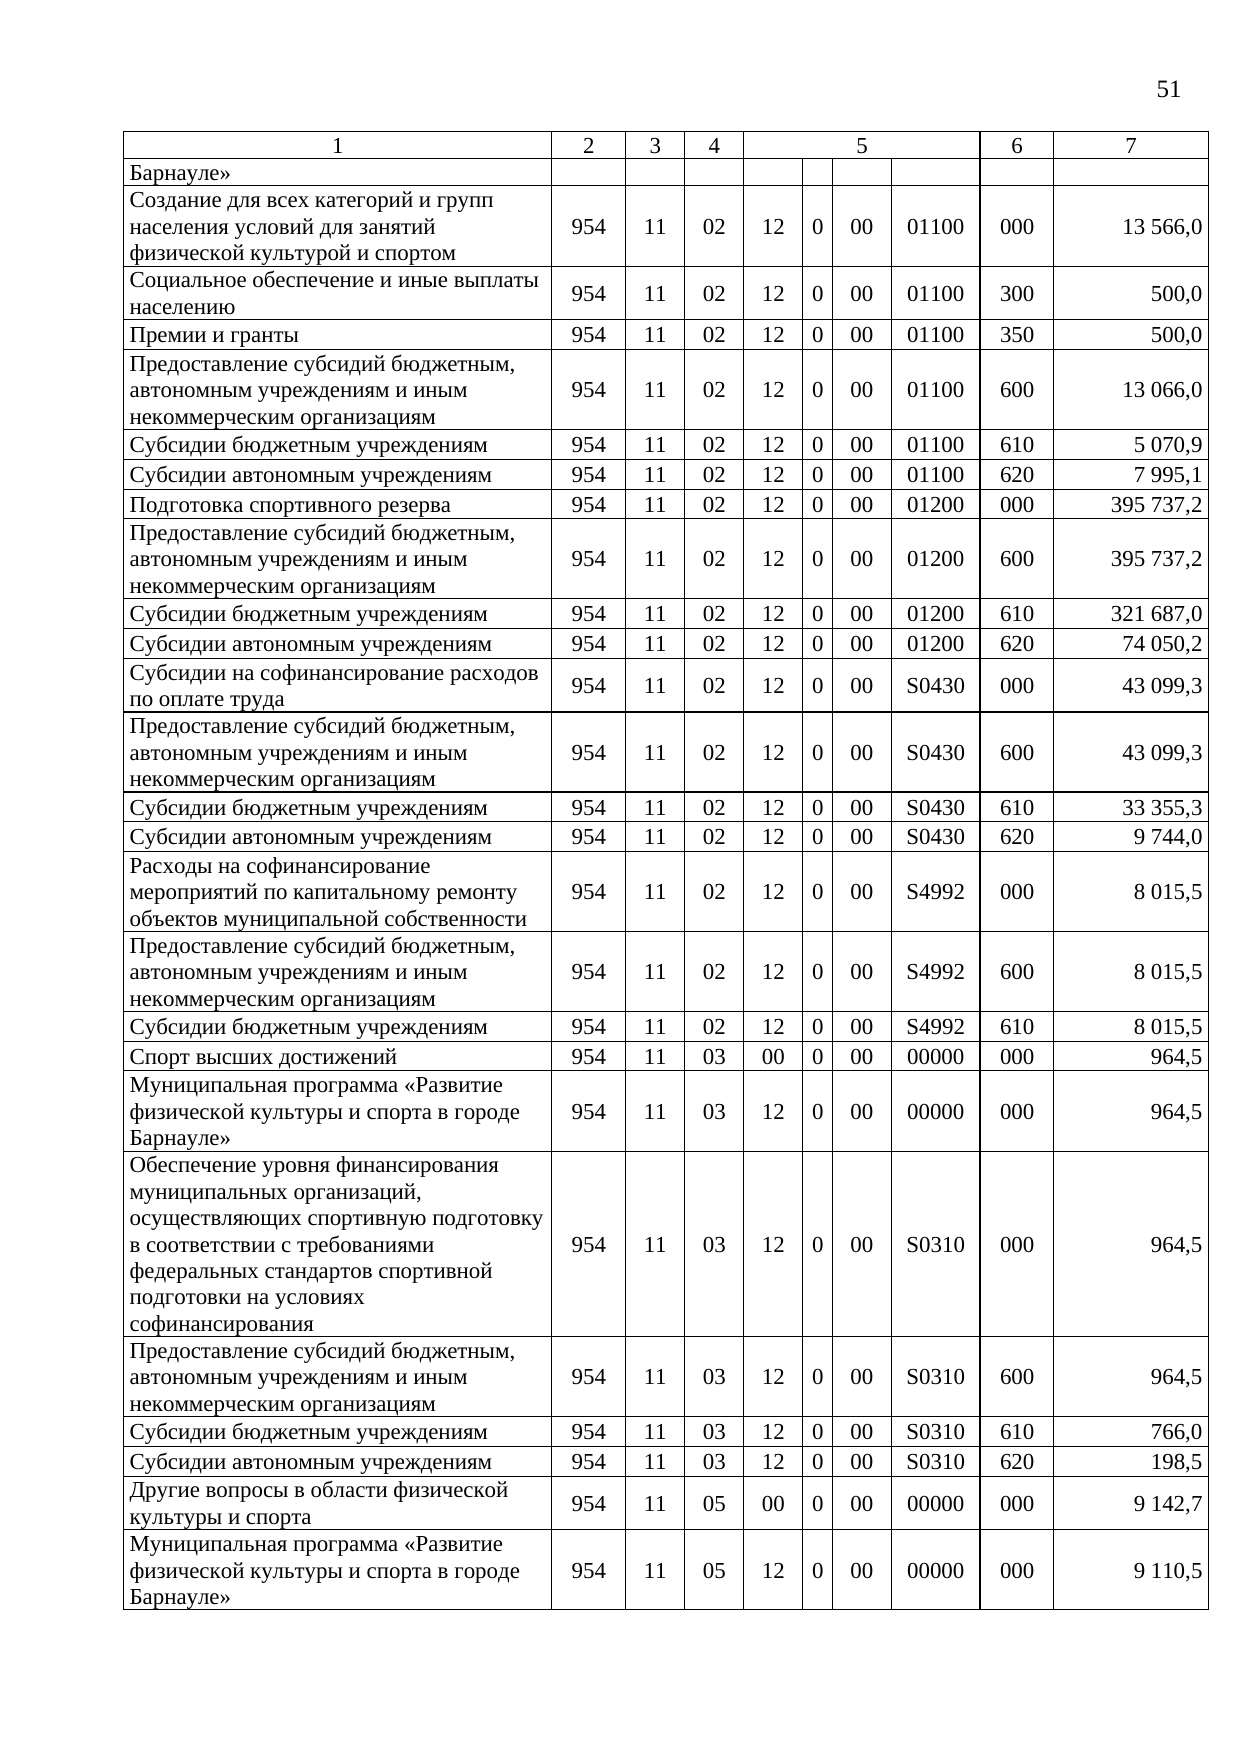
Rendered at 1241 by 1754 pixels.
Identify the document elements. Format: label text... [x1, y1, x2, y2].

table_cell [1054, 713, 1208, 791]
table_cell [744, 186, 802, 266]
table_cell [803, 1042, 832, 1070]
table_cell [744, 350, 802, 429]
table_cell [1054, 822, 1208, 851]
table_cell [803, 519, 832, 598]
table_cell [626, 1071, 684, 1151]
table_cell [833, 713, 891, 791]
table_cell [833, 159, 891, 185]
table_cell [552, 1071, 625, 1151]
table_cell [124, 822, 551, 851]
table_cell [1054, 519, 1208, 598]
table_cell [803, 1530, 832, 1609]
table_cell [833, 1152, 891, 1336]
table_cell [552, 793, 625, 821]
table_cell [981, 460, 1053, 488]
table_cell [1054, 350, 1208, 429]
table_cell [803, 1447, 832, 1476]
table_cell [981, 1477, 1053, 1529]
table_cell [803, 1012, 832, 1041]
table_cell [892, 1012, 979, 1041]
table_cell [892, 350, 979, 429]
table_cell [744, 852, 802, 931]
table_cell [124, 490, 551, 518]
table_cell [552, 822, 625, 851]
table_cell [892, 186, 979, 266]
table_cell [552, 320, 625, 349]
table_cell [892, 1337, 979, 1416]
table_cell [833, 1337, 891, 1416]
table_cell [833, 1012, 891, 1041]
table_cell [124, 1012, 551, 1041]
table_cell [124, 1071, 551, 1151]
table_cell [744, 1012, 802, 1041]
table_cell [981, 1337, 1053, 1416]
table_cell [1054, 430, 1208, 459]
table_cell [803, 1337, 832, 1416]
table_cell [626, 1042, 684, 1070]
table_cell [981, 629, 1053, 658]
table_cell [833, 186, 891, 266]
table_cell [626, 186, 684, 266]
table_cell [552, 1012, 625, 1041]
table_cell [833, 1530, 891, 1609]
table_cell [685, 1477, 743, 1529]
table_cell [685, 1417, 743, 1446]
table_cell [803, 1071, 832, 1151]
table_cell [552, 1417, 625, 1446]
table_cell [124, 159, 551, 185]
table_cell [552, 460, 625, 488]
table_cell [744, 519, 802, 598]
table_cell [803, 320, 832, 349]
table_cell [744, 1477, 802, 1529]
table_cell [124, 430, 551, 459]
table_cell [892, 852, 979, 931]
table_header 5 [744, 132, 979, 158]
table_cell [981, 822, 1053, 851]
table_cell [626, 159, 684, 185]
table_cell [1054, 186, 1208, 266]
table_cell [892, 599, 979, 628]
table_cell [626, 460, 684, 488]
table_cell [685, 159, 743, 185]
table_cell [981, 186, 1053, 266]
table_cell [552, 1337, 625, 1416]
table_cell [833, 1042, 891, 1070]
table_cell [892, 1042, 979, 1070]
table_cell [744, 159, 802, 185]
table_header 1 [124, 132, 551, 158]
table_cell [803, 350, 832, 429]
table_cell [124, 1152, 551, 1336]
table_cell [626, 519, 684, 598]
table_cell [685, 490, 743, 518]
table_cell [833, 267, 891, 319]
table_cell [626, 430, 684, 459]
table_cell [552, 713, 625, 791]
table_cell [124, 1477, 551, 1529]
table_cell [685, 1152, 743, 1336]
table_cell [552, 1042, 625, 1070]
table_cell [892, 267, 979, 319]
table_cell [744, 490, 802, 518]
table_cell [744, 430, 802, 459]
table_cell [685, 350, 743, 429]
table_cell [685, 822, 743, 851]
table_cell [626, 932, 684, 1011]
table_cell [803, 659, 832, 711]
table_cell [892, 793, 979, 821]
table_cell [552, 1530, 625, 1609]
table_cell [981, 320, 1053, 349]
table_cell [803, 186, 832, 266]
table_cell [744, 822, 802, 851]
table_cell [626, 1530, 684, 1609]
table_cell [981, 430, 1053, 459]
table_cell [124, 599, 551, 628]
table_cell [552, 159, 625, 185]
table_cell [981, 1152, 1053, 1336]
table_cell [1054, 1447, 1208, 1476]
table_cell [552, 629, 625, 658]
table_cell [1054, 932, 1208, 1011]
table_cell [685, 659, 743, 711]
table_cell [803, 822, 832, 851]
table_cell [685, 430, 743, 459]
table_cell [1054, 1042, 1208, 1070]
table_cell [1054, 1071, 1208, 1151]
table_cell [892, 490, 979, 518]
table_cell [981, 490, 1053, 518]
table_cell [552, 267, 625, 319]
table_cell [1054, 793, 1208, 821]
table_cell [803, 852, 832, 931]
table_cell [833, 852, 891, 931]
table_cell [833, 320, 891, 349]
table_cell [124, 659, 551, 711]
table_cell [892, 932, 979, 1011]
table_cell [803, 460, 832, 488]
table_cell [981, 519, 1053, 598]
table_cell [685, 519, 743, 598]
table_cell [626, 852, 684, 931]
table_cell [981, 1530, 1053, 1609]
table_header 6 [981, 132, 1053, 158]
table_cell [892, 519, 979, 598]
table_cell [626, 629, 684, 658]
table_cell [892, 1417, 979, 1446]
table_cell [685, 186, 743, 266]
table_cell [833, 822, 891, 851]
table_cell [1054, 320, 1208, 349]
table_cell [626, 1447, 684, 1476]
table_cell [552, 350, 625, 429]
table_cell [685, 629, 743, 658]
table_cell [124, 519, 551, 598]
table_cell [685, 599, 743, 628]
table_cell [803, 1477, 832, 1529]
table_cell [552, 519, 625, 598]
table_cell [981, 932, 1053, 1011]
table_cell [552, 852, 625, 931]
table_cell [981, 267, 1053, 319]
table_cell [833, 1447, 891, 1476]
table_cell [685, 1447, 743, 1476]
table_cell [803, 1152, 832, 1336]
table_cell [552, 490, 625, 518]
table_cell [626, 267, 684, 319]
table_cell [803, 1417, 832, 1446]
table_header 2 [552, 132, 625, 158]
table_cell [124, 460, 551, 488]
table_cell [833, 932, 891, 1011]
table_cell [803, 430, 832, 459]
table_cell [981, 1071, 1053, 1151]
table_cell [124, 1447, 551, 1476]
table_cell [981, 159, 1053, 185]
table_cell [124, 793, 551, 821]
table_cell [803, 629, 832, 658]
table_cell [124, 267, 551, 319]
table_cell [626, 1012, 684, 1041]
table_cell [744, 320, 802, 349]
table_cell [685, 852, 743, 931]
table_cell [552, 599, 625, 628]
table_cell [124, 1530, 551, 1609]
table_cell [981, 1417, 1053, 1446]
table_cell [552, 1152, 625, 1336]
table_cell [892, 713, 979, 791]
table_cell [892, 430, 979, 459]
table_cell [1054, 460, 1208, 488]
table_header 7 [1054, 132, 1208, 158]
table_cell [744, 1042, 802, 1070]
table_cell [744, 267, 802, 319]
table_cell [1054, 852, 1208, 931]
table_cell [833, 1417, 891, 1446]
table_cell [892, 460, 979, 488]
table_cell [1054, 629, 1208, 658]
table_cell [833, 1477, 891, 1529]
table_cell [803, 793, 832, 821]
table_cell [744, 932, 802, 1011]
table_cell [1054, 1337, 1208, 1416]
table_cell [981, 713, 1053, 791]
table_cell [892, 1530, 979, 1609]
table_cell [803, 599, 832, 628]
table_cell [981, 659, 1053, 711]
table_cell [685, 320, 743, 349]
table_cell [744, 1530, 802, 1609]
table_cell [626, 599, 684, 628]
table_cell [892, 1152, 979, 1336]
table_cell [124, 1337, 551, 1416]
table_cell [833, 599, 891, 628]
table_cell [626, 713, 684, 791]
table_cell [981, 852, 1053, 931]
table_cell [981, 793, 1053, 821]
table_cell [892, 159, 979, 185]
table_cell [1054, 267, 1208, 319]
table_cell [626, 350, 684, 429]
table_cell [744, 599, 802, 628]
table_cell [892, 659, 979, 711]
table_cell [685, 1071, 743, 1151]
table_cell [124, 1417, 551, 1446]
table_header 4 [685, 132, 743, 158]
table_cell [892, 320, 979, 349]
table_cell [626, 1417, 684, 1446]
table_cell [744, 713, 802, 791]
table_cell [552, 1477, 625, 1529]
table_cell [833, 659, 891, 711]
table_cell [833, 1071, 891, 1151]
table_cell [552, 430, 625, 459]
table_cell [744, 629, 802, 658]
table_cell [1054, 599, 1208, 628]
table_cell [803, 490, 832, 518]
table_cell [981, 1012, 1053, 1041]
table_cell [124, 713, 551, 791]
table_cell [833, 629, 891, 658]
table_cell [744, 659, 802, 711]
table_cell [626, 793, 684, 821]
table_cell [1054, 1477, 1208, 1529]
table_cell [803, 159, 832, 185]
table_header 3 [626, 132, 684, 158]
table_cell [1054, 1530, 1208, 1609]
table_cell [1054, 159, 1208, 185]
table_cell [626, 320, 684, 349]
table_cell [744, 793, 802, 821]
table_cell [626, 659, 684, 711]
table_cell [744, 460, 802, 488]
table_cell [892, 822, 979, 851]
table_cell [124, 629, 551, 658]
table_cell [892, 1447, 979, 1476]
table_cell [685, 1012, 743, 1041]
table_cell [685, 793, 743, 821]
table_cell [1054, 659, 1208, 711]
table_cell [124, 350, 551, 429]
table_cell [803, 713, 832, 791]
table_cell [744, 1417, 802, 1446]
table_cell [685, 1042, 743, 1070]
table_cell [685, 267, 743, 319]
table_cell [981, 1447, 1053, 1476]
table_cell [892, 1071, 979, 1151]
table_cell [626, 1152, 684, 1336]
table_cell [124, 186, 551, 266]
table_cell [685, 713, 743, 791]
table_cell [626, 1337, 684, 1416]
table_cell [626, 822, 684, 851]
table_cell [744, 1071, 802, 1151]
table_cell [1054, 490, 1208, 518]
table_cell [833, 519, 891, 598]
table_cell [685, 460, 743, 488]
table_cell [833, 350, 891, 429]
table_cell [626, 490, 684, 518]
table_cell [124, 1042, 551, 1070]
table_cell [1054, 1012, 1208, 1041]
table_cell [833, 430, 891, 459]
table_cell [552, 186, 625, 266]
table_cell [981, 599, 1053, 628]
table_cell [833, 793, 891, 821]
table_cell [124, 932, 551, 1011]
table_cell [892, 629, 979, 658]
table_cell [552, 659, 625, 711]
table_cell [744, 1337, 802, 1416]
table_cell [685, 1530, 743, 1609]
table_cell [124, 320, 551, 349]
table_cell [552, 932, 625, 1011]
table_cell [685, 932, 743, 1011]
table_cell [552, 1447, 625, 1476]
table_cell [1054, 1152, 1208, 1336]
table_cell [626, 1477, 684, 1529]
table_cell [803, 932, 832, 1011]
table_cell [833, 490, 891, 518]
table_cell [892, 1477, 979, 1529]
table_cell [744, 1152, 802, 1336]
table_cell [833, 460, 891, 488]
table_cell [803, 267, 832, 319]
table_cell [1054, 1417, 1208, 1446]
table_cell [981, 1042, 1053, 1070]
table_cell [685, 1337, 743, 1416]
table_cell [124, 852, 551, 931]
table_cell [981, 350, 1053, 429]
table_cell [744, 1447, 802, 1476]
